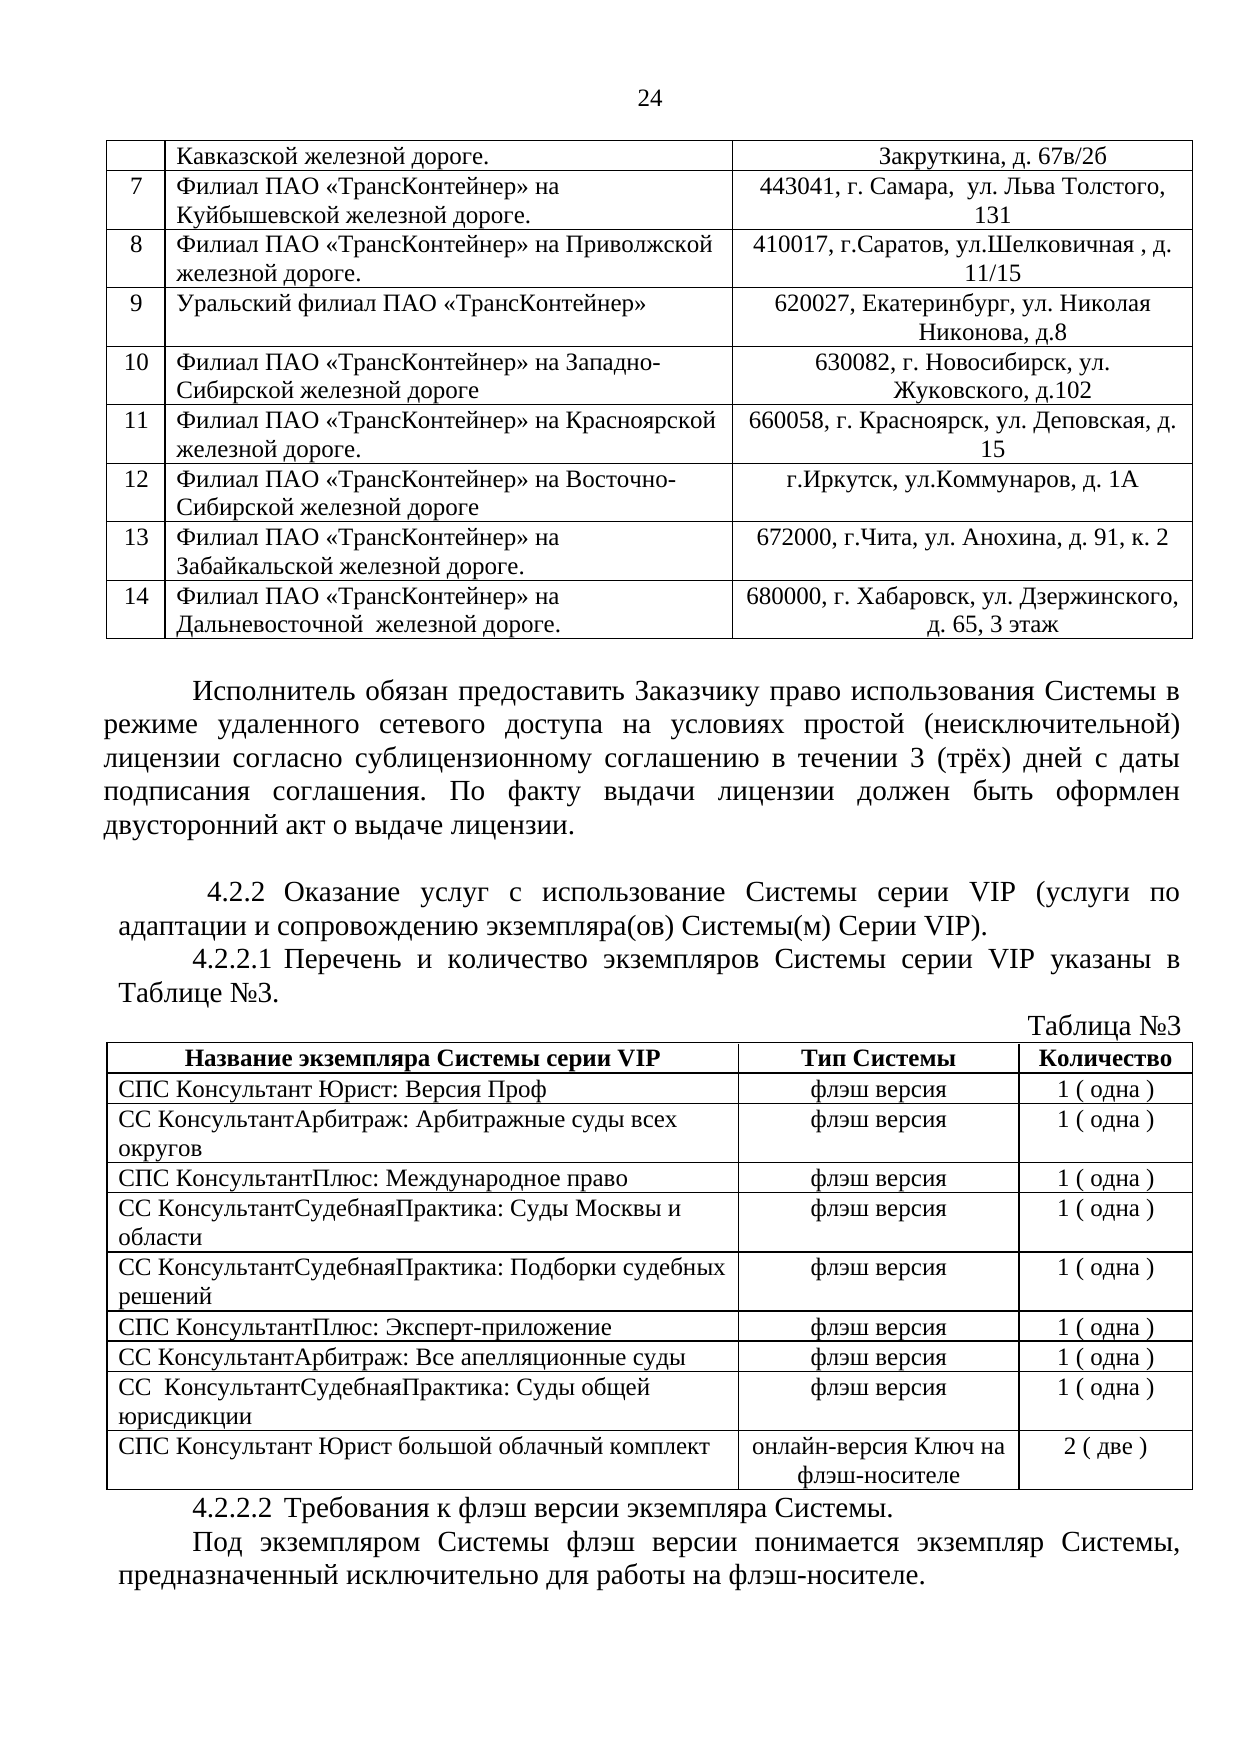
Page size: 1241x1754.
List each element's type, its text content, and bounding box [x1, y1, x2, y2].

table_cell флэш версия [739, 1312, 1018, 1340]
list Требования к флэш версии экземпляра Системы. [192, 1490, 1181, 1524]
table_cell СПС Консультант Юрист: Версия Проф [108, 1074, 738, 1102]
table_cell 13 [107, 522, 164, 580]
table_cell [166, 141, 732, 170]
table_cell 620027, Екатеринбург, ул. Николая Никонова, д.8 [733, 288, 1192, 346]
table_cell 410017, г.Саратов, ул.Шелковичная , д. 11/15 [733, 230, 1192, 287]
table_cell флэш версия [739, 1104, 1018, 1162]
table_cell Филиал ПАО «ТрансКонтейнер» на Восточно-Сибирской железной дороге [166, 464, 732, 521]
table_header Название экземпляра Системы серии VIP [108, 1043, 738, 1072]
table_cell 2 ( две ) [1020, 1431, 1192, 1489]
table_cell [733, 141, 1192, 170]
table_cell СПС КонсультантПлюс: Международное право [108, 1163, 738, 1192]
table_cell 1 ( одна ) [1020, 1193, 1192, 1251]
text Под экземпляром Системы флэш версии понимается экземпляр Системы, предназначенный исключительно для работы на флэш-носителе. [118, 1524, 1181, 1591]
text Исполнитель обязан предоставить Заказчику право использования Системы в режиме удаленного сетевого доступа на условиях простой (неисключительной) лицензии согласно сублицензионному соглашению в течении 3 (трёх) дней с даты подписания соглашения. По факту выдачи лицензии должен быть оформлен двусторонний акт о выдаче лицензии. [103, 673, 1181, 841]
table_cell г.Иркутск, ул.Коммунаров, д. 1А [733, 464, 1192, 521]
table_cell Филиал ПАО «ТрансКонтейнер» на Приволжской железной дороге. [166, 230, 732, 287]
table_cell 1 ( одна ) [1020, 1253, 1192, 1310]
table_cell 14 [107, 581, 164, 638]
table_header Тип Системы [739, 1043, 1019, 1072]
table_cell СС КонсультантСудебнаяПрактика: Суды Москвы и области [108, 1193, 738, 1251]
table_cell флэш версия [739, 1372, 1018, 1430]
table_cell 1 ( одна ) [1020, 1104, 1192, 1162]
table_cell Филиал ПАО «ТрансКонтейнер» на Забайкальской железной дороге. [166, 522, 732, 580]
table_cell 672000, г.Чита, ул. Анохина, д. 91, к. 2 [733, 522, 1192, 580]
table_cell Филиал ПАО «ТрансКонтейнер» на Западно-Сибирской железной дороге [166, 347, 732, 404]
table_cell Филиал ПАО «ТрансКонтейнер» на Куйбышевской железной дороге. [166, 171, 732, 228]
table_cell 680000, г. Хабаровск, ул. Дзержинского, д. 65, 3 этаж [733, 581, 1192, 638]
table_cell 1 ( одна ) [1020, 1342, 1192, 1371]
table_cell 1 ( одна ) [1020, 1312, 1192, 1340]
table_cell 630082, г. Новосибирск, ул. Жуковского, д.102 [733, 347, 1192, 404]
table_cell флэш версия [739, 1074, 1018, 1102]
table_cell 1 ( одна ) [1020, 1163, 1192, 1192]
list Перечень и количество экземпляров Системы серии VIP указаны в Таблице №3. [118, 941, 1181, 1008]
table_cell 9 [107, 288, 164, 346]
table_cell флэш версия [739, 1193, 1018, 1251]
table_cell Уральский филиал ПАО «ТрансКонтейнер» [166, 288, 732, 346]
table_cell 660058, г. Красноярск, ул. Деповская, д. 15 [733, 405, 1192, 463]
table_cell 10 [107, 347, 164, 404]
table_cell СПС КонсультантПлюс: Эксперт-приложение [108, 1312, 738, 1340]
table_cell СПС Консультант Юрист большой облачный комплект [108, 1431, 738, 1489]
table_cell СС КонсультантАрбитраж: Арбитражные суды всех округов [108, 1104, 738, 1162]
table_cell 1 ( одна ) [1020, 1074, 1192, 1102]
list Оказание услуг с использование Системы серии VIP (услуги по адаптации и сопровождению экземпляра(ов) Системы(м) Серии VIP). [118, 874, 1181, 941]
table_cell флэш версия [739, 1163, 1018, 1192]
table_header Количество [1020, 1043, 1192, 1072]
table_cell онлайн-версия Ключ на флэш-носителе [739, 1431, 1018, 1489]
text Таблица №3 [117, 1008, 1181, 1042]
table_cell флэш версия [739, 1342, 1018, 1371]
table_cell 11 [107, 405, 164, 463]
table_cell 6 [107, 141, 164, 170]
table_cell 443041, г. Самара, ул. Льва Толстого, 131 [733, 171, 1192, 228]
table_cell Филиал ПАО «ТрансКонтейнер» на Дальневосточной железной дороге. [166, 581, 732, 638]
table_cell флэш версия [739, 1253, 1018, 1310]
table_cell СС КонсультантСудебнаяПрактика: Подборки судебных решений [108, 1253, 738, 1310]
table_cell СС КонсультантСудебнаяПрактика: Суды общей юрисдикции [108, 1372, 738, 1430]
table_cell 12 [107, 464, 164, 521]
table_cell Филиал ПАО «ТрансКонтейнер» на Красноярской железной дороге. [166, 405, 732, 463]
table_cell СС КонсультантАрбитраж: Все апелляционные суды [108, 1342, 738, 1371]
table_cell 1 ( одна ) [1020, 1372, 1192, 1430]
table_cell 7 [107, 171, 164, 228]
table_cell 8 [107, 230, 164, 287]
